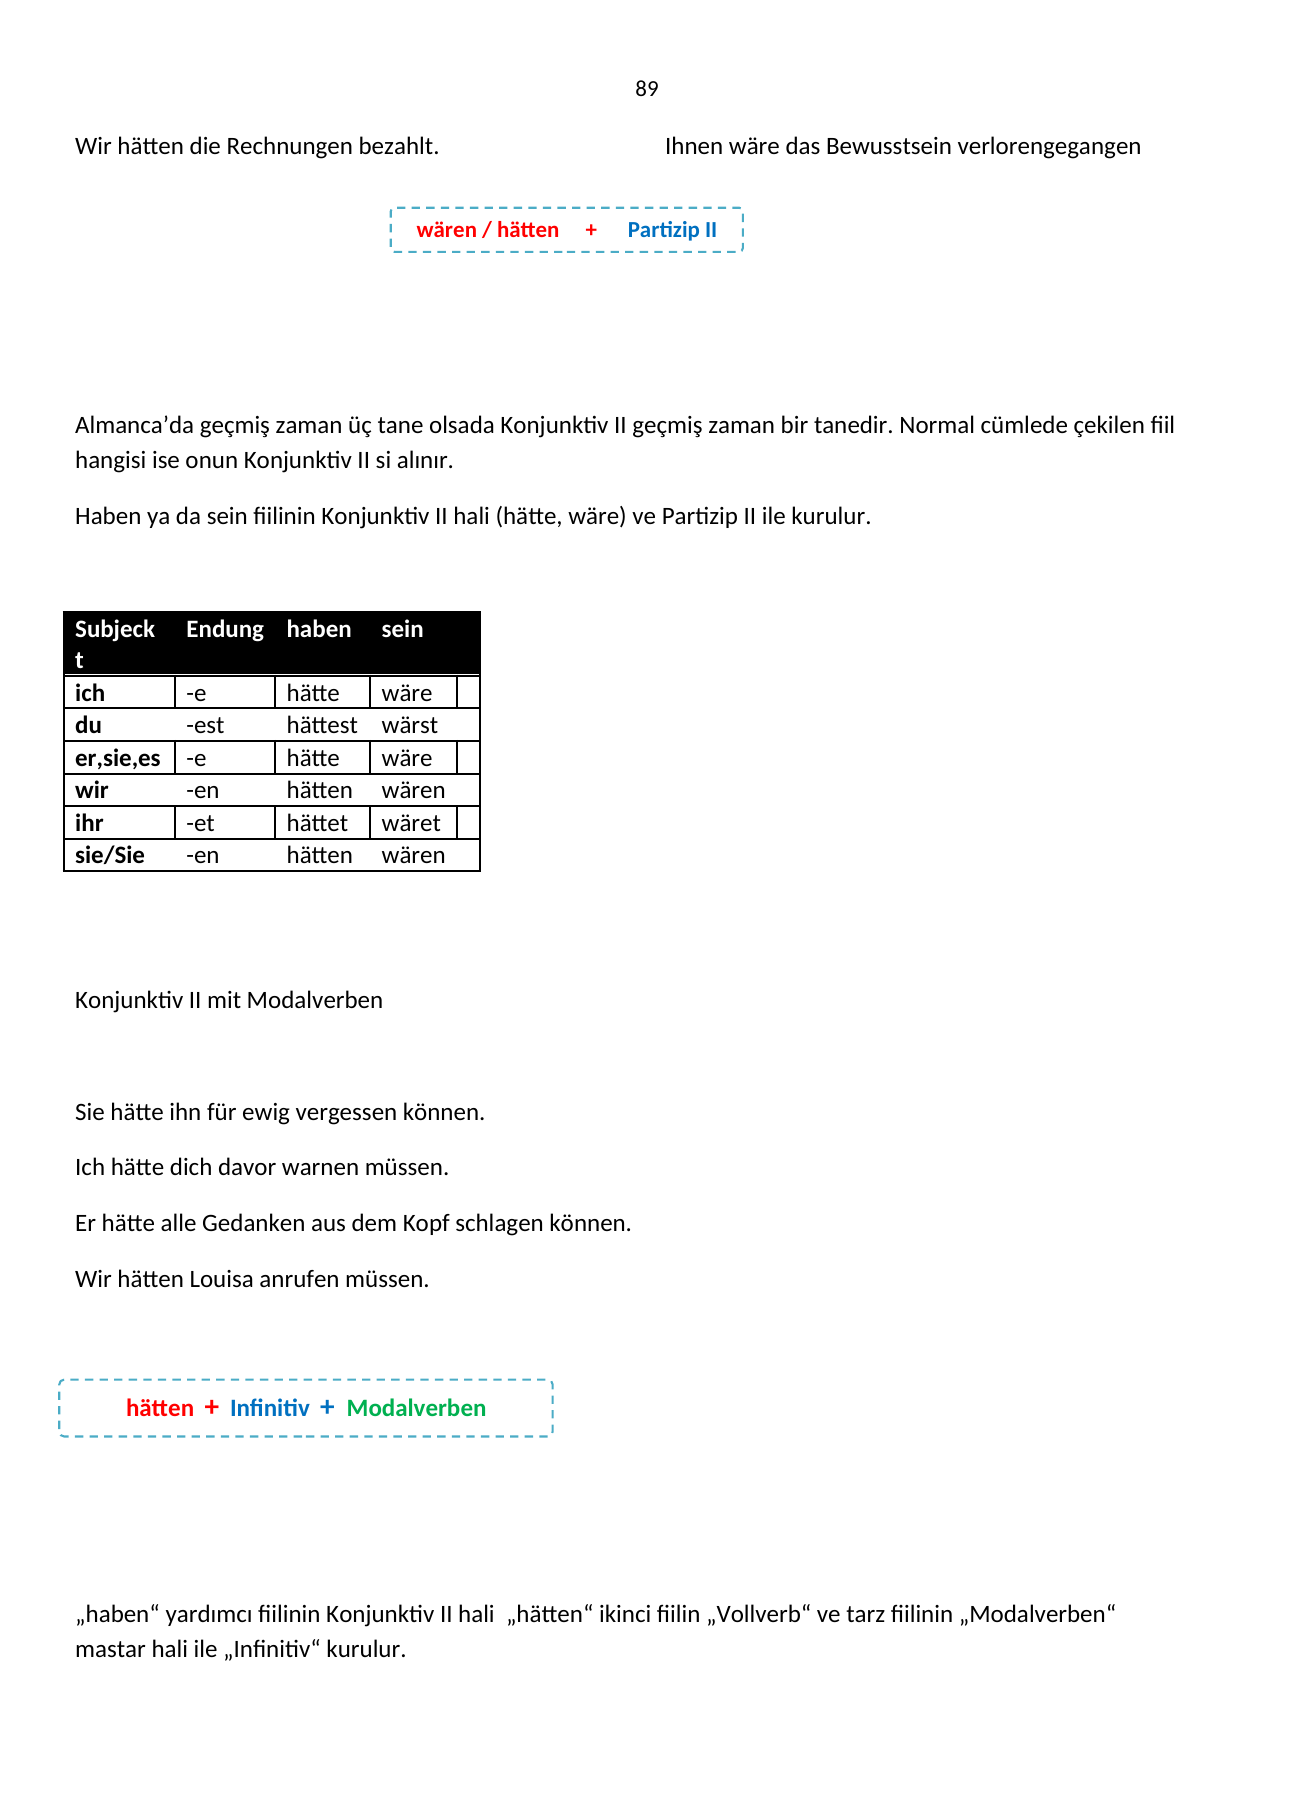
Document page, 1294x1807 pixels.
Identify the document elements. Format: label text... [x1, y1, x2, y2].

text Wir hätten die Rechnungen bezahlt. Ihnen wäre das Bewusstsein verlorengegangen [75, 130, 1218, 160]
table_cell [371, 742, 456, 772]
text Ich hätte dich davor warnen müssen. [75, 1151, 1218, 1182]
text Wir hätten Louisa anrufen müssen. [75, 1263, 1218, 1294]
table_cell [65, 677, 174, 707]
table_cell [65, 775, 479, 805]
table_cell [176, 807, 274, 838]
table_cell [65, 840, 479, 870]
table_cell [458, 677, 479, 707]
text Konjunktiv II mit Modalverben [75, 984, 1218, 1014]
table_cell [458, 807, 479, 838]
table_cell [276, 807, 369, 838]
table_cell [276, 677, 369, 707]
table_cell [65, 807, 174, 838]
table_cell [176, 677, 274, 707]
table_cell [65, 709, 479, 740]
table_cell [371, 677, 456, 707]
text Haben ya da sein fiilinin Konjunktiv II hali (hätte, wäre) ve Partizip II ile kurulur. [75, 500, 1218, 530]
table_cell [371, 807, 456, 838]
text Er hätte alle Gedanken aus dem Kopf schlagen können. [75, 1207, 1218, 1238]
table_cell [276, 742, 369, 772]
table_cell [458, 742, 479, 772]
text Almanca’da geçmiş zaman üç tane olsada Konjunktiv II geçmiş zaman bir tanedir. Normal cümlede çekilen fiil hangisi ise onun Konjunktiv II si alınır. [75, 409, 1218, 474]
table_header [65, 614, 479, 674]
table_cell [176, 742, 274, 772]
text Sie hätte ihn für ewig vergessen können. [75, 1096, 1218, 1126]
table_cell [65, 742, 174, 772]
text „haben“ yardımcı fiilinin Konjunktiv II hali „hätten“ ikinci fiilin „Vollverb“ ve tarz fiilinin „Modalverben“ mastar hali ile „Infinitiv“ kurulur. [75, 1598, 1218, 1664]
